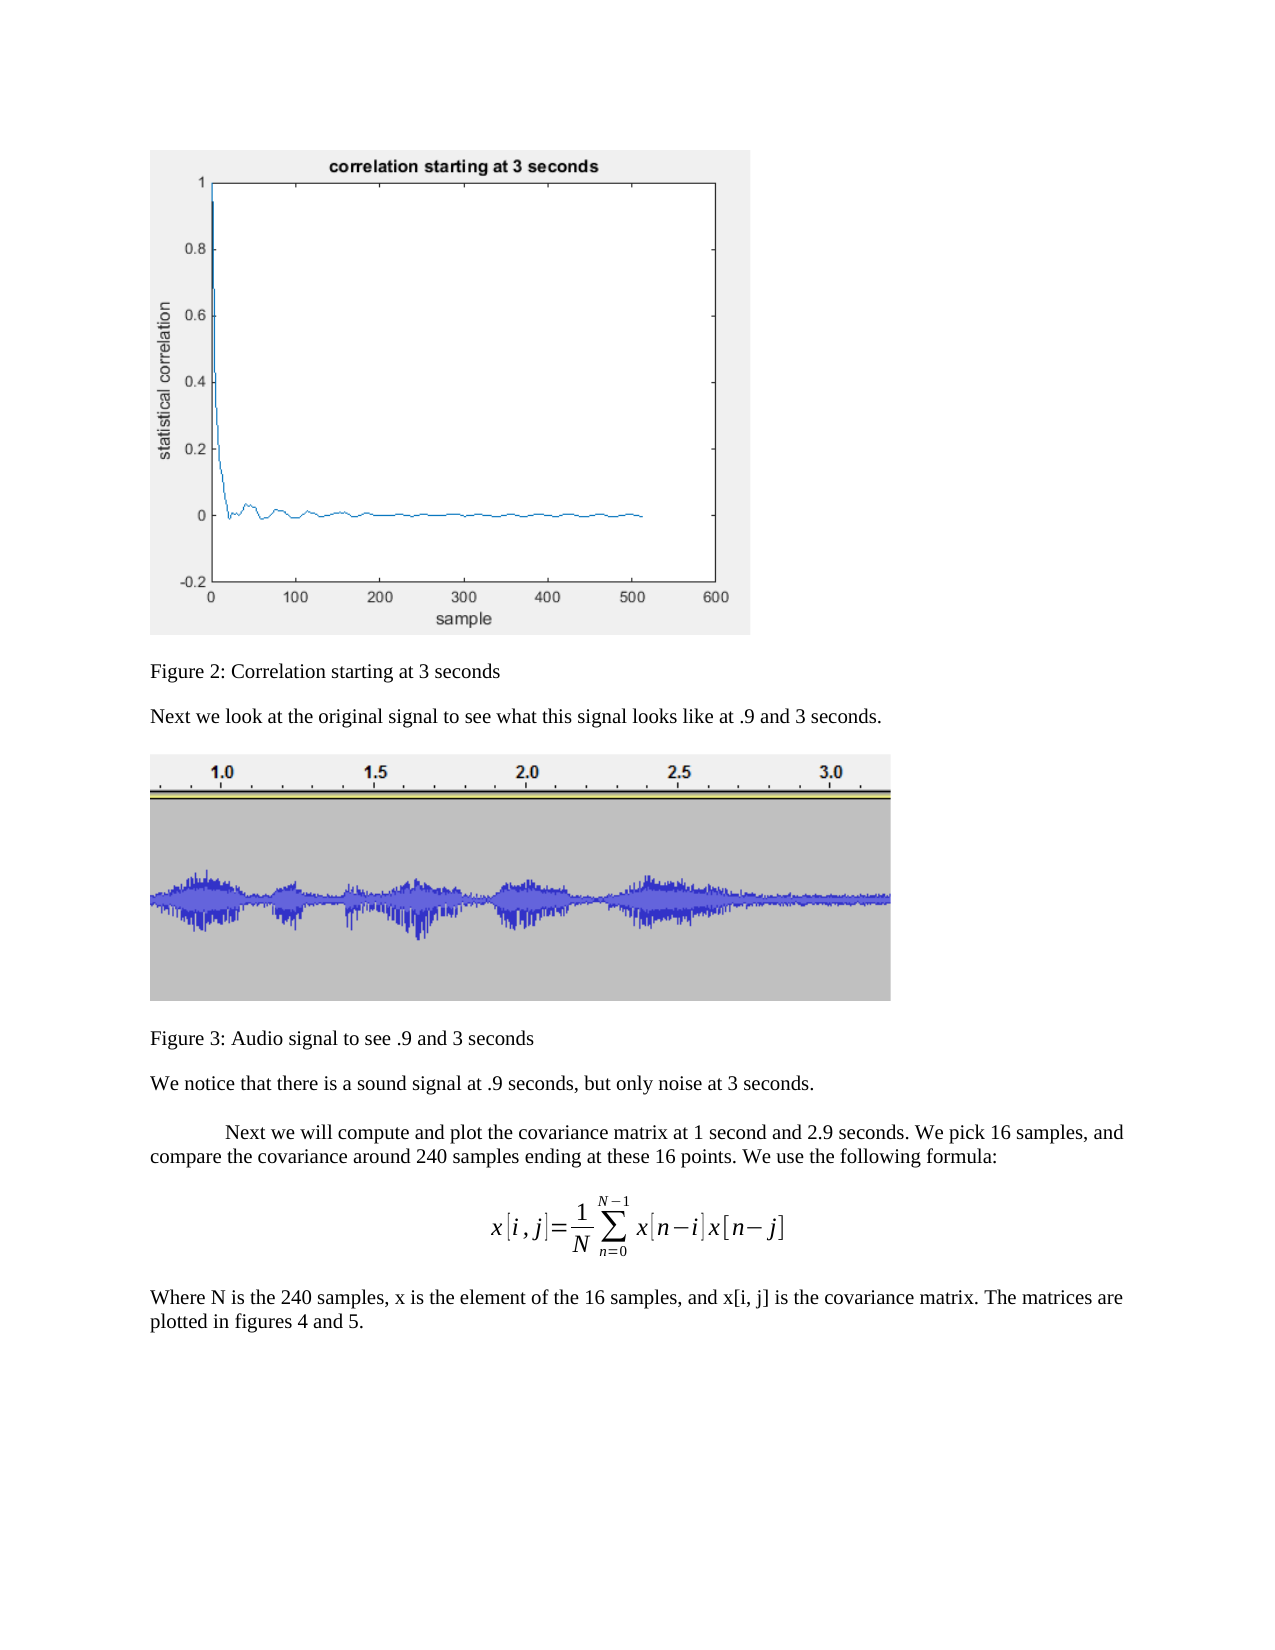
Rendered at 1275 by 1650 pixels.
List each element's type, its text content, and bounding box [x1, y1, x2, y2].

text We notice that there is a sound signal at .9 seconds, but only noise at 3 seconds. [150, 1071, 1125, 1094]
picture [150, 753, 891, 1001]
picture [150, 150, 751, 635]
text Next we will compute and plot the covariance matrix at 1 second and 2.9 seconds. We pick 16 samples, and compare the covariance around 240 samples ending at these 16 points. We use the following formula: [150, 1119, 1125, 1168]
text Next we look at the original signal to see what this signal looks like at .9 and 3 seconds. [150, 704, 1125, 728]
text Where N is the 240 samples, x is the element of the 16 samples, and x[i, j] is the covariance matrix. The matrices are plotted in figures 4 and 5. [150, 1285, 1125, 1333]
